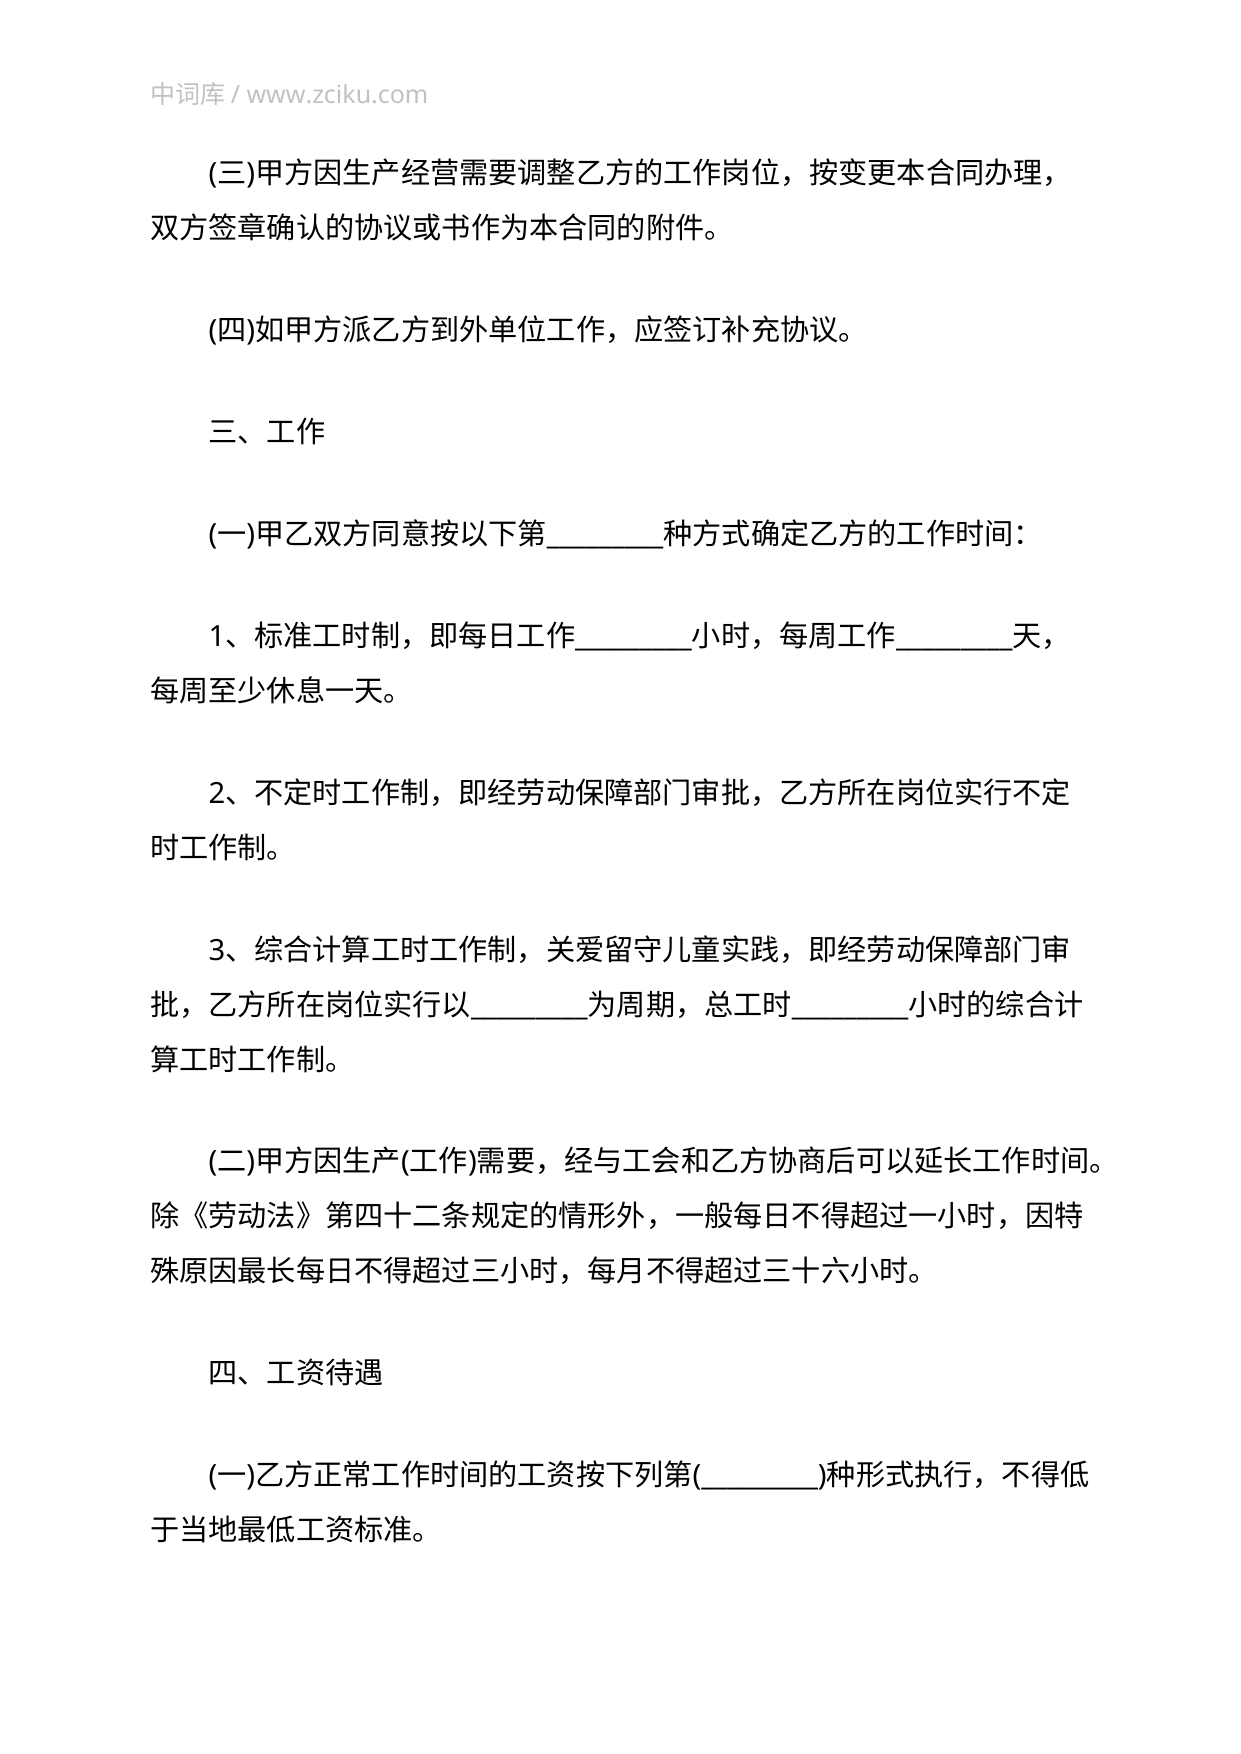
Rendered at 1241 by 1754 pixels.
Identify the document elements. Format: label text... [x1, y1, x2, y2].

text 1、标准工时制，即每日工作_________小时，每周工作_________天，每周至少休息一天。 [150, 612, 1090, 710]
text 3、综合计算工时工作制，关爱留守儿童实践，即经劳动保障部门审批，乙方所在岗位实行以_________为周期，总工时_________小时的综合计算工时工作制。 [150, 926, 1090, 1078]
text 2、不定时工作制，即经劳动保障部门审批，乙方所在岗位实行不定时工作制。 [150, 769, 1090, 867]
text (四)如甲方派乙方到外单位工作，应签订补充协议。 [150, 307, 1090, 349]
text (一)甲乙双方同意按以下第_________种方式确定乙方的工作时间： [150, 511, 1090, 553]
text (一)乙方正常工作时间的工资按下列第(_________)种形式执行，不得低于当地最低工资标准。 [150, 1451, 1090, 1548]
text 四、工资待遇 [150, 1349, 1090, 1392]
text (二)甲方因生产(工作)需要，经与工会和乙方协商后可以延长工作时间。除《劳动法》第四十二条规定的情形外，一般每日不得超过一小时，因特殊原因最长每日不得超过三小时，每月不得超过三十六小时。 [150, 1138, 1090, 1290]
text (三)甲方因生产经营需要调整乙方的工作岗位，按变更本合同办理，双方签章确认的协议或书作为本合同的附件。 [150, 150, 1090, 247]
text 三、工作 [150, 409, 1090, 451]
